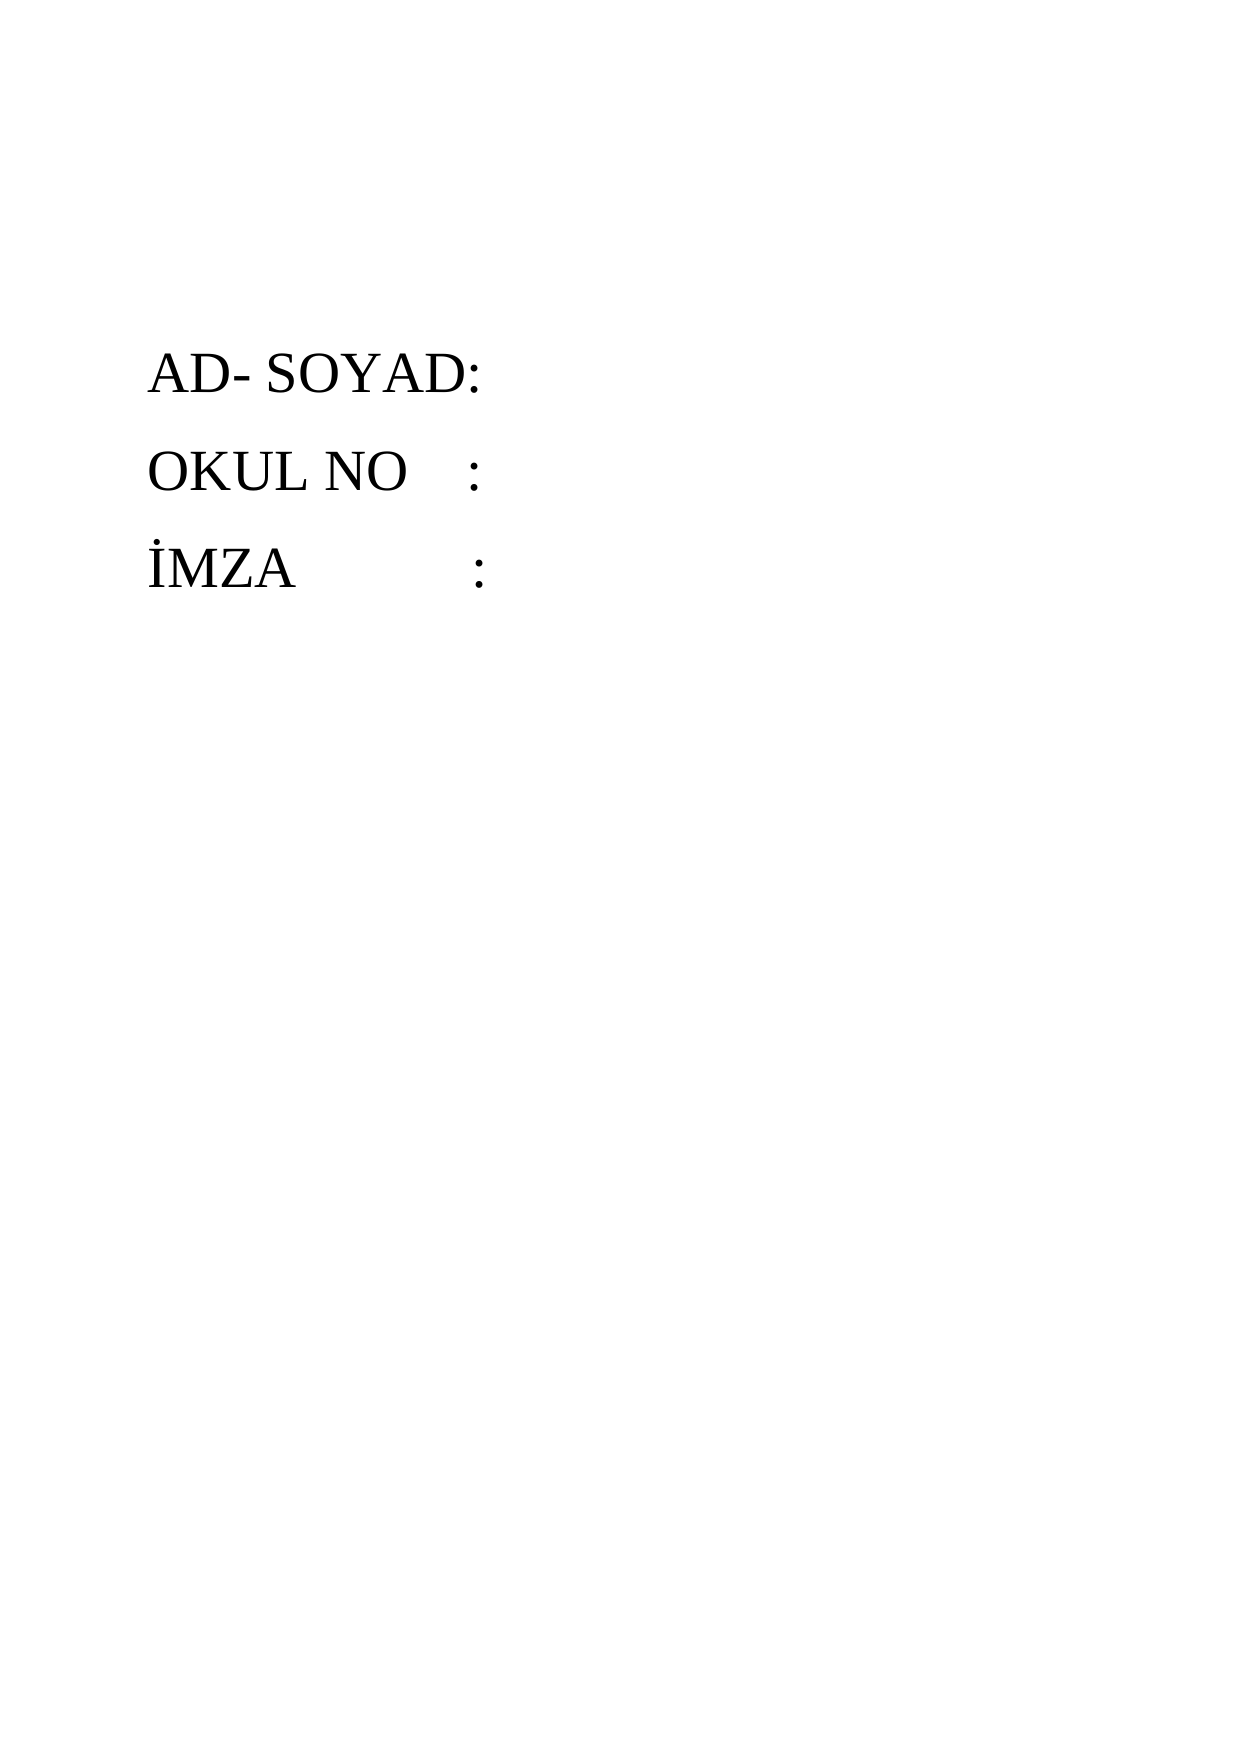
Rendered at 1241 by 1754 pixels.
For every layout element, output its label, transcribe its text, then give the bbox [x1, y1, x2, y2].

text AD- SOYAD: [148, 338, 1093, 405]
text İMZA : [148, 533, 1093, 601]
text OKUL NO : [148, 436, 1093, 503]
